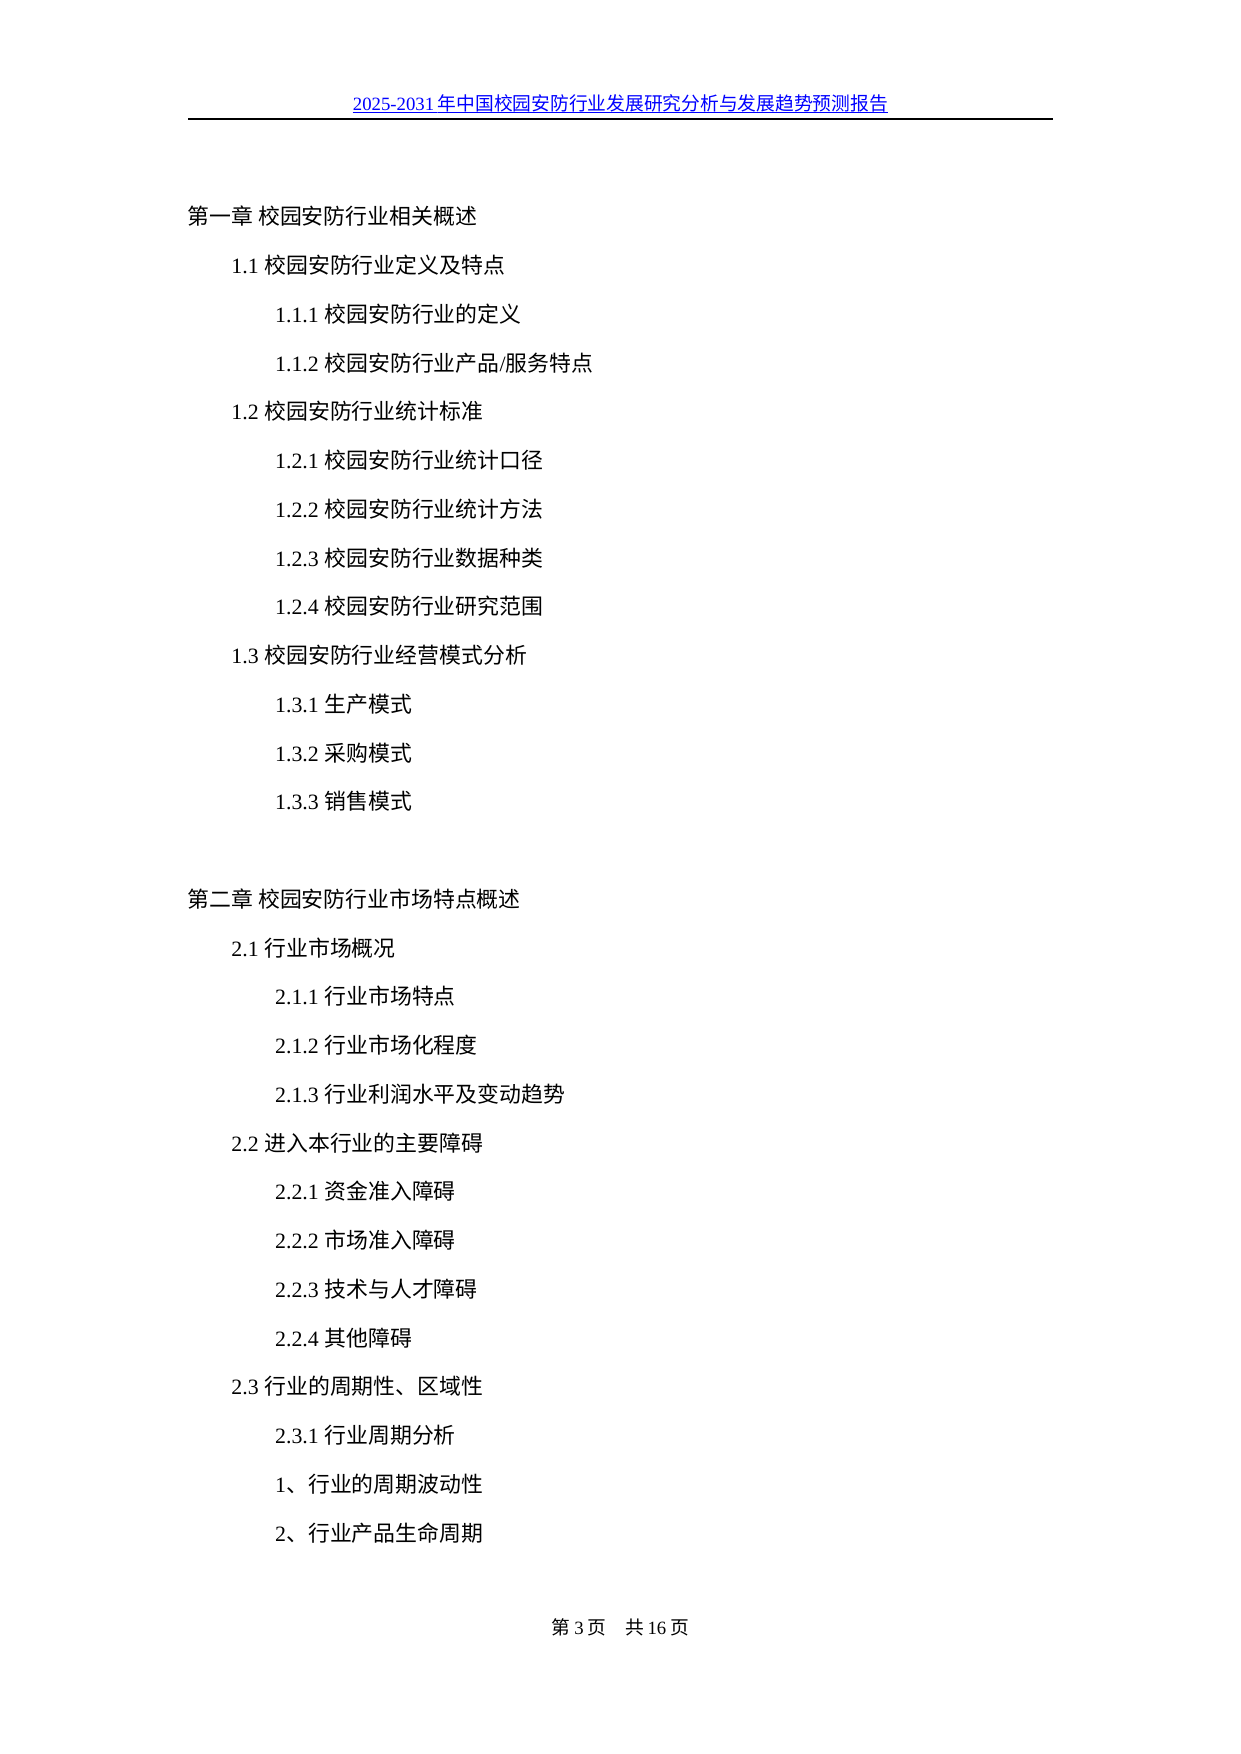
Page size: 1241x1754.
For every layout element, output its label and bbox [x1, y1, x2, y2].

text [187, 150, 1053, 1548]
